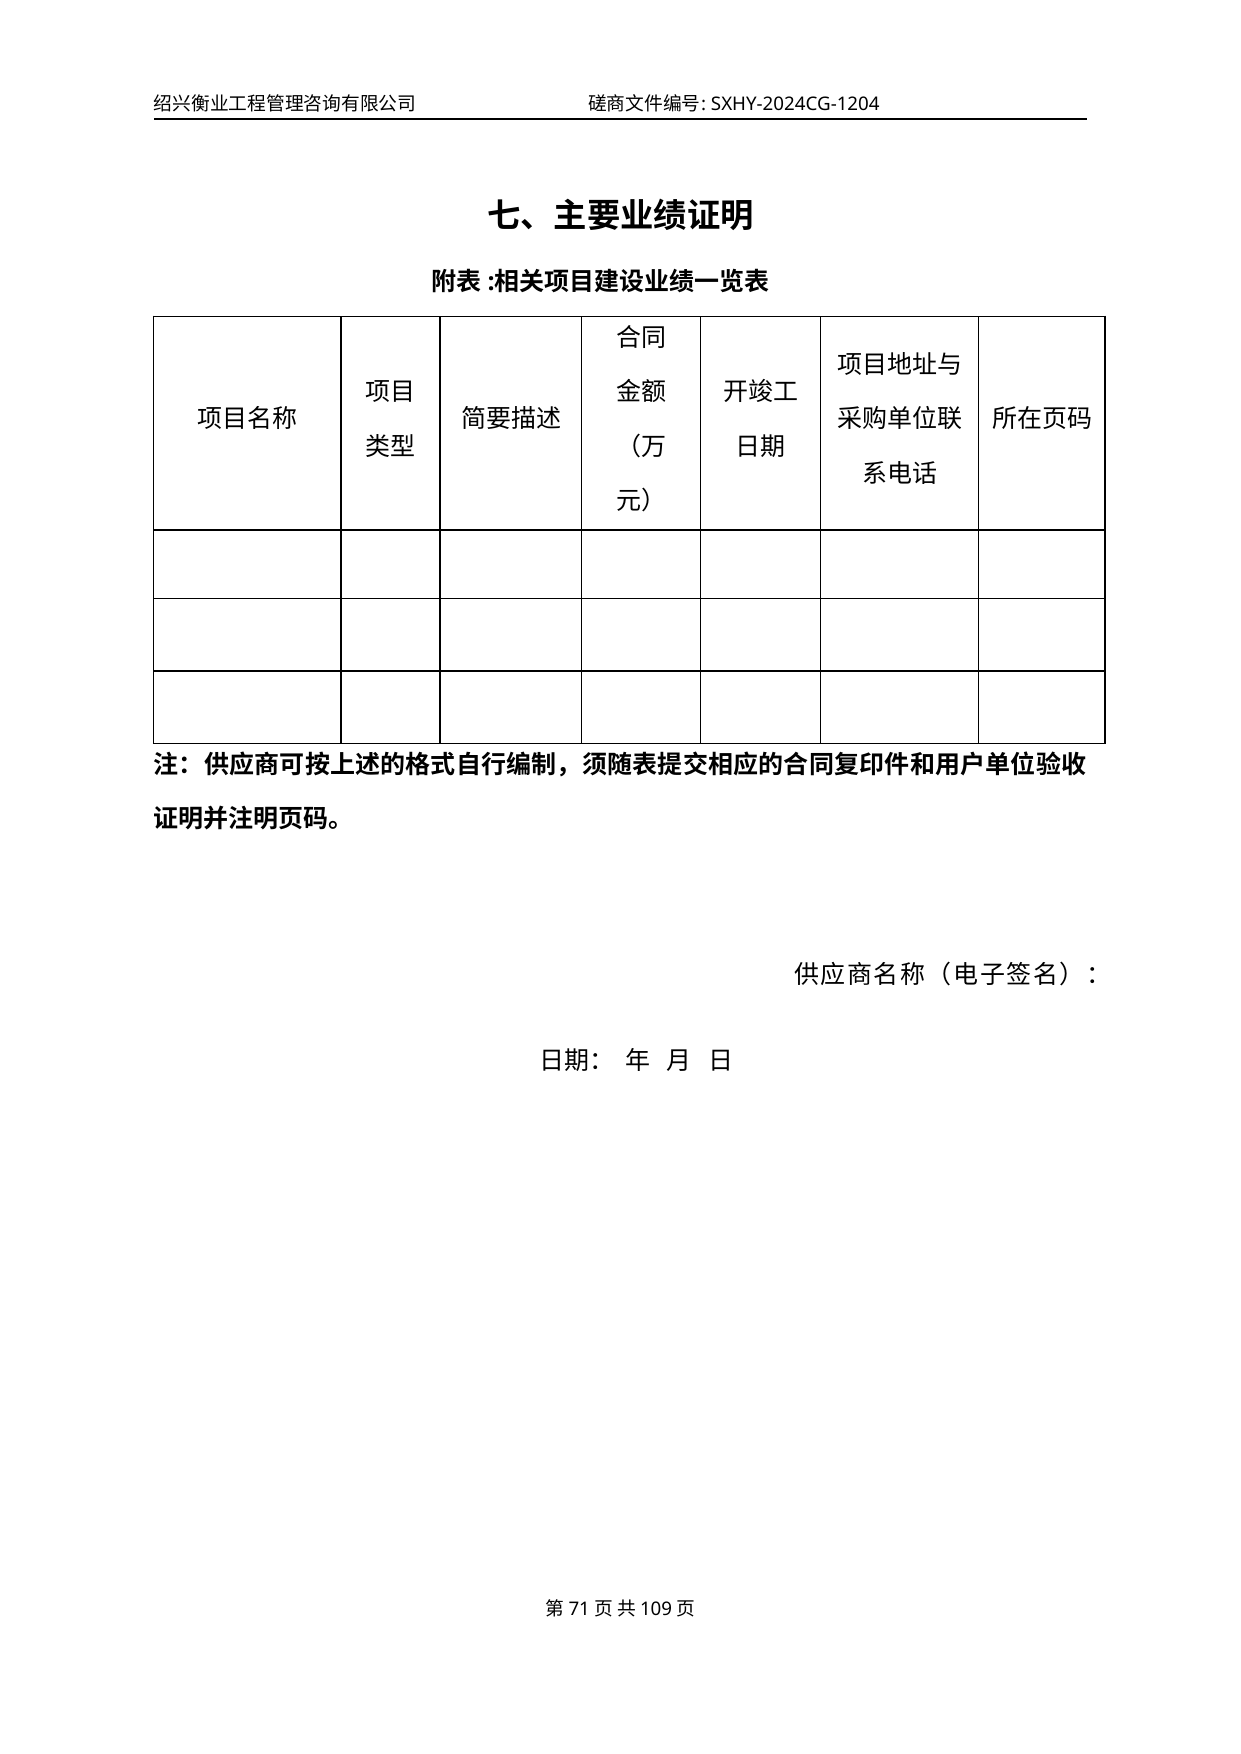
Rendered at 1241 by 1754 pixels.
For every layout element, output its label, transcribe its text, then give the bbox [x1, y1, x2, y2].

table_cell [441, 531, 581, 598]
table_header 项目 类型 [342, 317, 439, 529]
table_cell [821, 672, 978, 742]
table_cell [979, 672, 1104, 742]
table_header 合同 金额 （万元） [582, 317, 700, 529]
table_cell [979, 599, 1104, 670]
table_cell [821, 599, 978, 670]
table_cell [582, 531, 700, 598]
text 供应商名称（电子签名）： [419, 955, 1087, 1031]
table_header 项目名称 [154, 317, 340, 529]
table_cell [342, 599, 439, 670]
table_cell [701, 531, 820, 598]
table_cell [154, 672, 340, 742]
text 附表 :相关项目建设业绩一览表 [419, 261, 1087, 297]
table_header 项目地址与采购单位联系电话 [821, 317, 978, 529]
text 七、主要业绩证明 [153, 189, 1087, 237]
table_cell [342, 531, 439, 598]
table_cell [701, 599, 820, 670]
table_header 简要描述 [441, 317, 581, 529]
table_cell [441, 672, 581, 742]
table_cell [979, 531, 1104, 598]
table_cell [582, 599, 700, 670]
table_header 所在页码 [979, 317, 1104, 529]
table_cell [441, 599, 581, 670]
text 注：供应商可按上述的格式自行编制，须随表提交相应的合同复印件和用户单位验收证明并注明页码。 [153, 744, 1087, 835]
table_cell [582, 672, 700, 742]
table_cell [821, 531, 978, 598]
table_cell [154, 531, 340, 598]
table_cell [701, 672, 820, 742]
table_cell [154, 599, 340, 670]
table_header 开竣工日期 [701, 317, 820, 529]
table_cell [342, 672, 439, 742]
text 日期： 年 月 日 [153, 1041, 1087, 1077]
